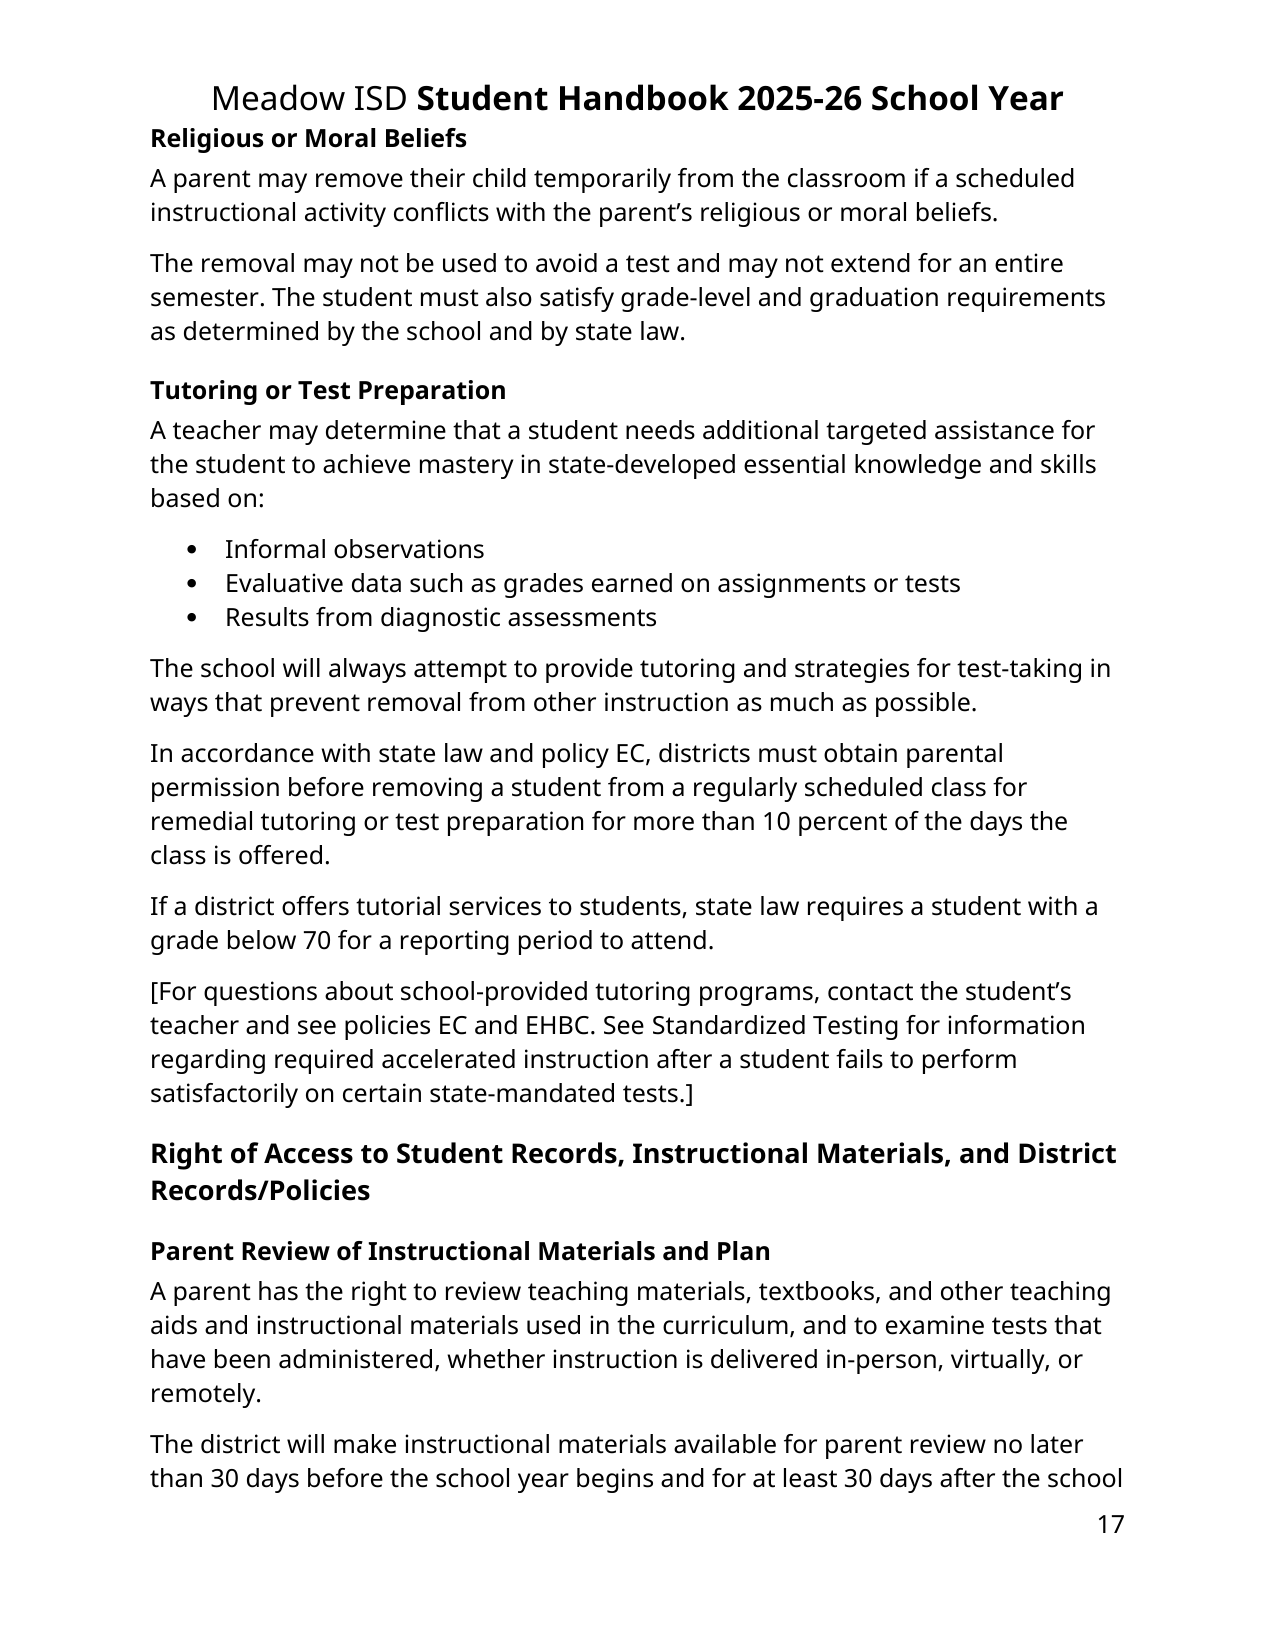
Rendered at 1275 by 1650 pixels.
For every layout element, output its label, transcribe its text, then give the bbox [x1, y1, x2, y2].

text The removal may not be used to avoid a test and may not extend for an entire semester. The student must also satisfy grade-level and graduation requirements as determined by the school and by state law. [150, 246, 1125, 348]
list Informal observations [187, 532, 1125, 566]
subtitle Religious or Moral Beliefs [150, 120, 1125, 154]
list Evaluative data such as grades earned on assignments or tests [187, 566, 1125, 600]
subtitle Right of Access to Student Records, Instructional Materials, and District Records/Policies [150, 1134, 1125, 1208]
list Results from diagnostic assessments [187, 600, 1125, 634]
text The school will always attempt to provide tutoring and strategies for test-taking in ways that prevent removal from other instruction as much as possible. [150, 651, 1125, 719]
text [150, 1426, 1125, 1494]
text If a district offers tutorial services to students, state law requires a student with a grade below 70 for a reporting period to attend. [150, 888, 1125, 957]
text A parent may remove their child temporarily from the classroom if a scheduled instructional activity conflicts with the parent’s religious or moral beliefs. [150, 161, 1125, 229]
subtitle Tutoring or Test Preparation [150, 373, 1125, 407]
text A parent has the right to review teaching materials, textbooks, and other teaching aids and instructional materials used in the curriculum, and to examine tests that have been administered, whether instruction is delivered in-person, virtually, or remotely. [150, 1273, 1125, 1410]
text In accordance with state law and policy EC, districts must obtain parental permission before removing a student from a regularly scheduled class for remedial tutoring or test preparation for more than 10 percent of the days the class is offered. [150, 736, 1125, 872]
subtitle Parent Review of Instructional Materials and Plan [150, 1233, 1125, 1267]
text [For questions about school-provided tutoring programs, contact the student’s teacher and see policies EC and EHBC. See Standardized Testing for information regarding required accelerated instruction after a student fails to perform satisfactorily on certain state-mandated tests.] [150, 973, 1125, 1109]
text A teacher may determine that a student needs additional targeted assistance for the student to achieve mastery in state-developed essential knowledge and skills based on: [150, 413, 1125, 515]
